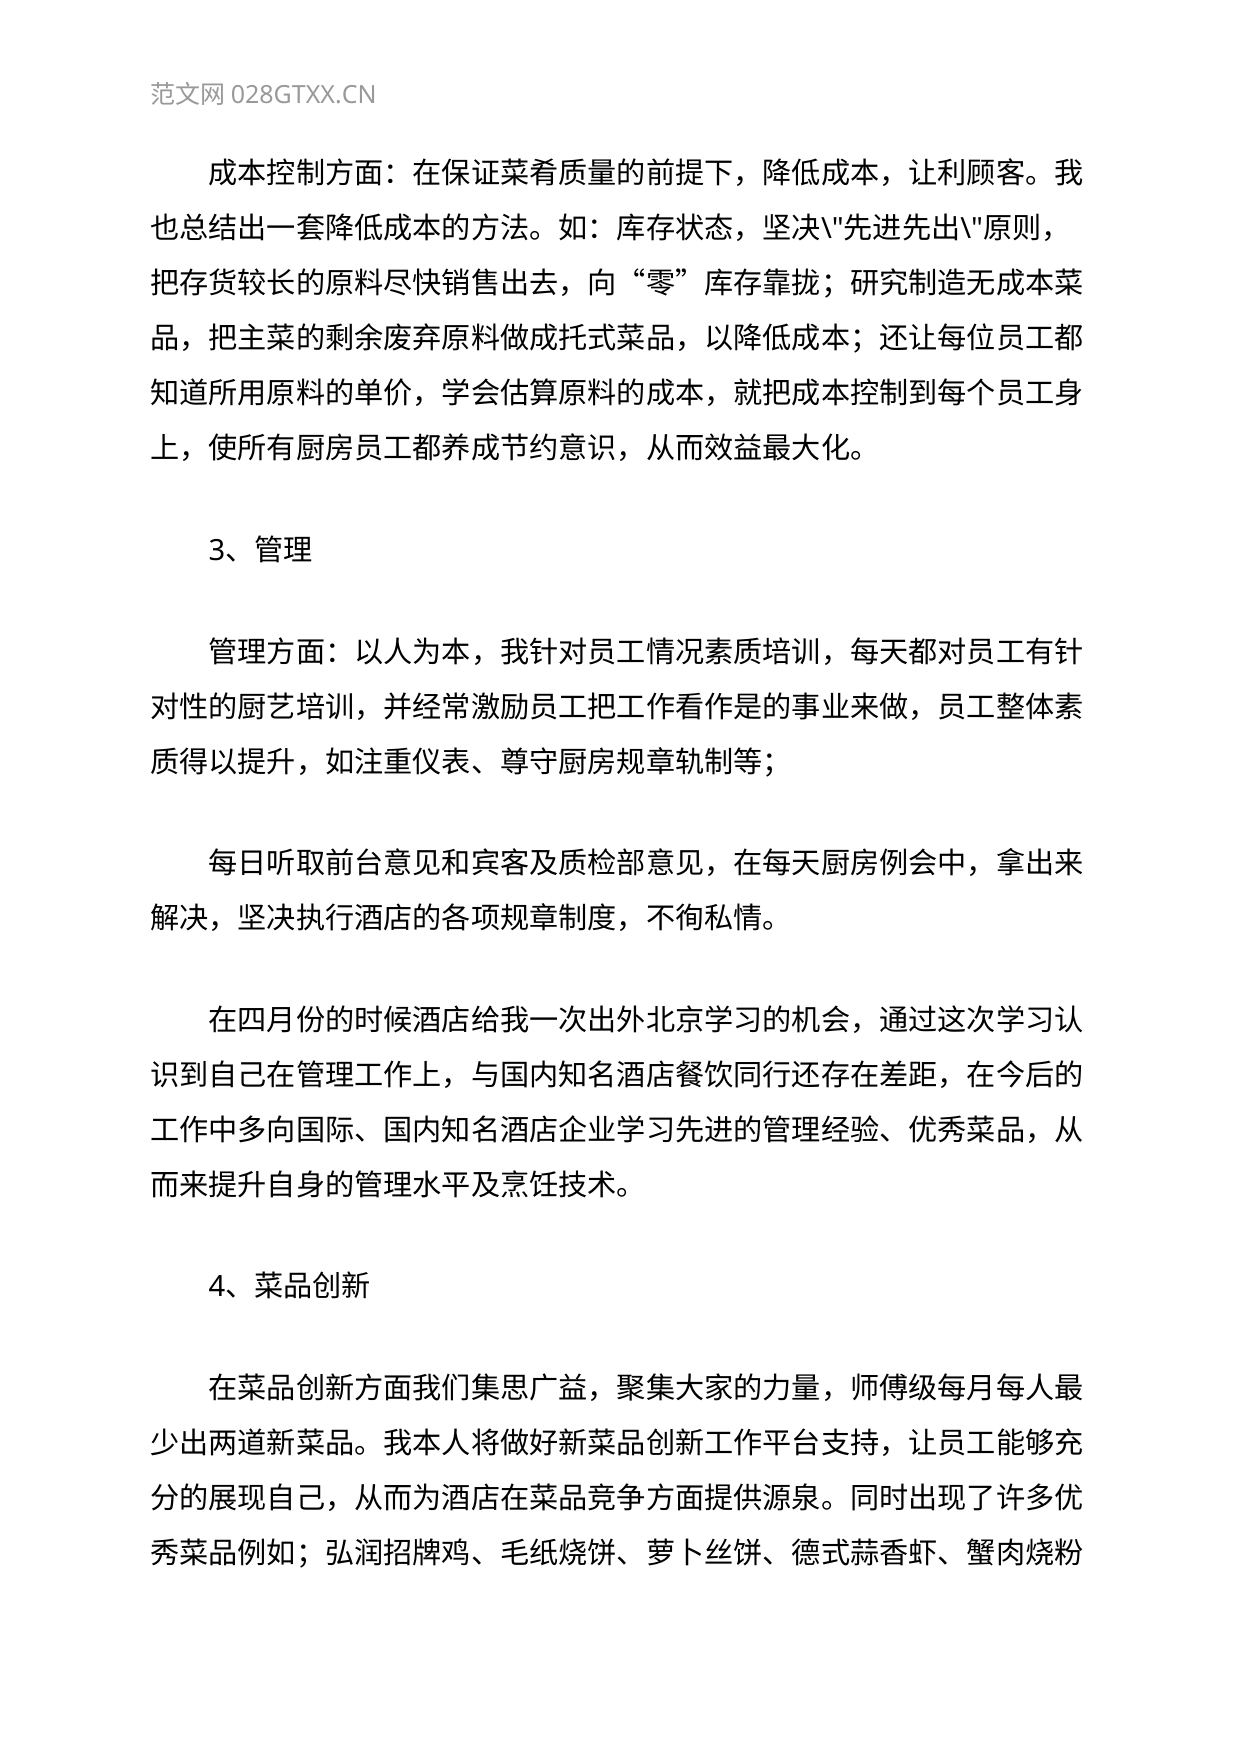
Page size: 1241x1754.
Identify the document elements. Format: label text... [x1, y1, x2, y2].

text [150, 1365, 1090, 1572]
text 在四月份的时候酒店给我一次出外北京学习的机会，通过这次学习认识到自己在管理工作上，与国内知名酒店餐饮同行还存在差距，在今后的工作中多向国际、国内知名酒店企业学习先进的管理经验、优秀菜品，从而来提升自身的管理水平及烹饪技术。 [150, 997, 1090, 1203]
text 管理方面：以人为本，我针对员工情况素质培训，每天都对员工有针对性的厨艺培训，并经常激励员工把工作看作是的事业来做，员工整体素质得以提升，如注重仪表、尊守厨房规章轨制等； [150, 628, 1090, 780]
text 4、菜品创新 [150, 1263, 1090, 1305]
text 成本控制方面：在保证菜肴质量的前提下，降低成本，让利顾客。我也总结出一套降低成本的方法。如：库存状态，坚决\"先进先出\"原则，把存货较长的原料尽快销售出去，向“零”库存靠拢；研究制造无成本菜品，把主菜的剩余废弃原料做成托式菜品，以降低成本；还让每位员工都知道所用原料的单价，学会估算原料的成本，就把成本控制到每个员工身上，使所有厨房员工都养成节约意识，从而效益最大化。 [150, 150, 1090, 467]
text 3、管理 [150, 526, 1090, 569]
text 每日听取前台意见和宾客及质检部意见，在每天厨房例会中，拿出来解决，坚决执行酒店的各项规章制度，不徇私情。 [150, 840, 1090, 937]
